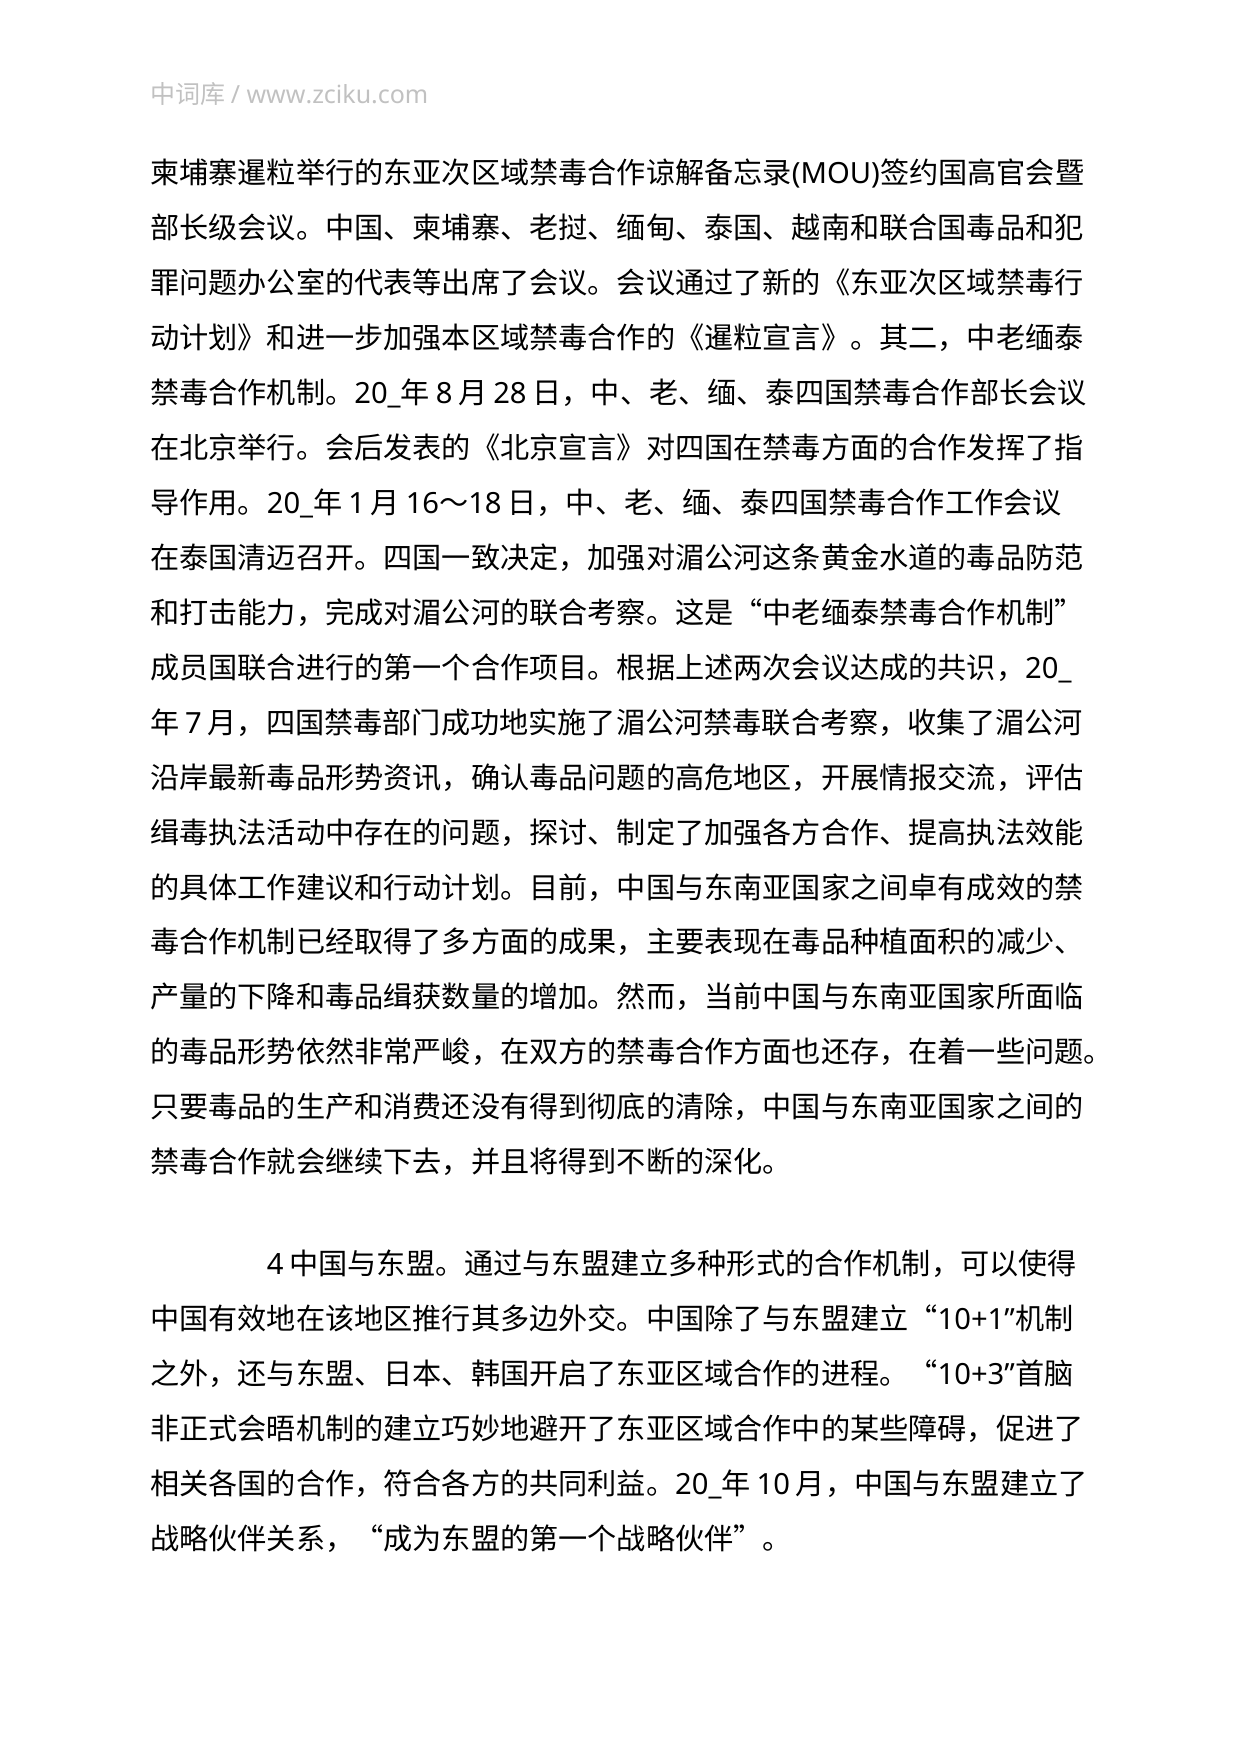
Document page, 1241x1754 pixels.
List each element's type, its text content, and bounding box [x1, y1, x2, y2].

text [150, 150, 1090, 1181]
text 4中国与东盟。通过与东盟建立多种形式的合作机制，可以使得中国有效地在该地区推行其多边外交。中国除了与东盟建立“10+1”机制之外，还与东盟、日本、韩国开启了东亚区域合作的进程。“10+3”首脑非正式会晤机制的建立巧妙地避开了东亚区域合作中的某些障碍，促进了相关各国的合作，符合各方的共同利益。20_年10月，中国与东盟建立了战略伙伴关系，“成为东盟的第一个战略伙伴”。 [150, 1240, 1090, 1558]
